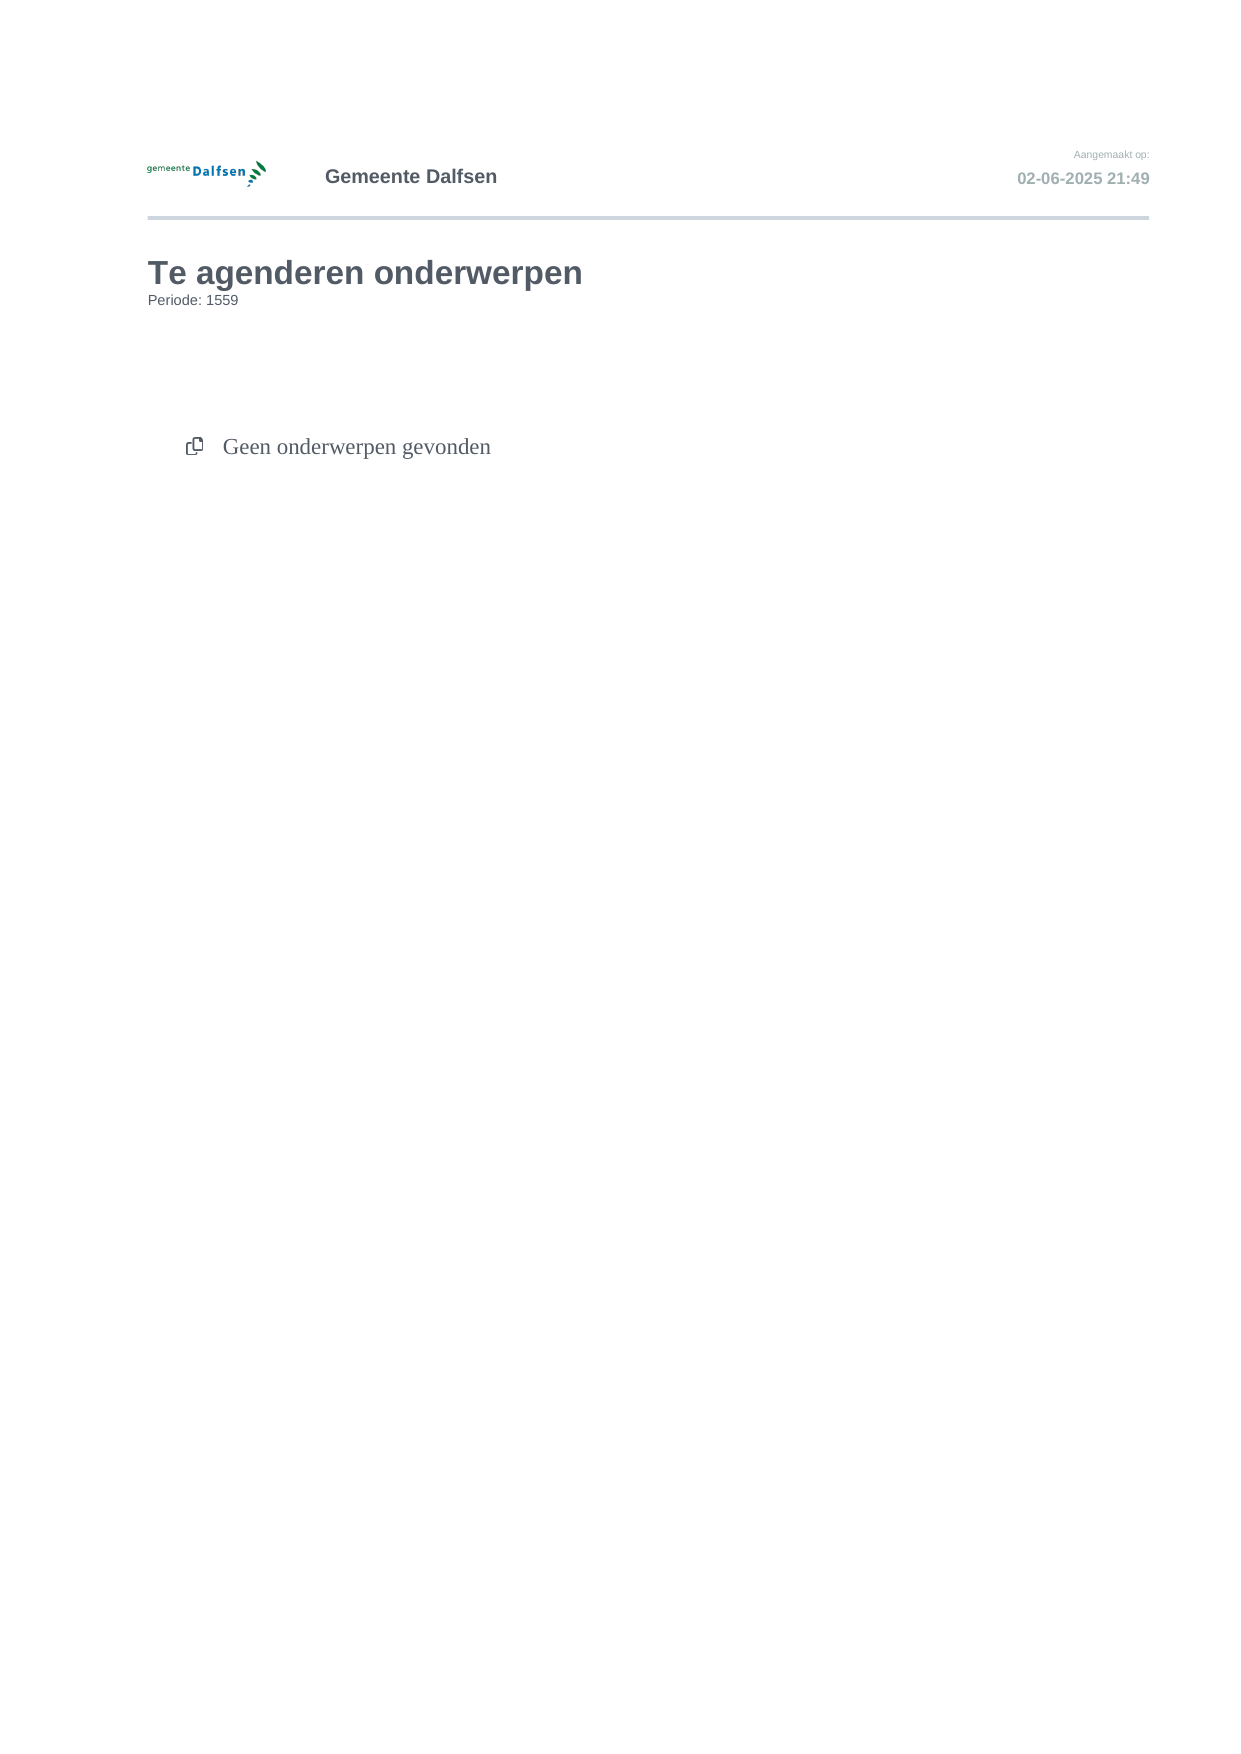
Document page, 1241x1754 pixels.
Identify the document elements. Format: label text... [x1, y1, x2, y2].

table_cell Periode: 1559 [148, 292, 727, 325]
table_header Aangemaakt op: [727, 148, 1149, 161]
picture [147, 161, 266, 187]
picture [147, 216, 1150, 220]
list Geen onderwerpen gevonden [185, 433, 1093, 459]
table_header Gemeente Dalfsen [325, 148, 727, 188]
table_cell 02-06-2025 21:49 [727, 161, 1149, 188]
picture [186, 437, 203, 455]
table_header [148, 148, 325, 188]
table_header Te agenderen onderwerpen [148, 245, 727, 292]
